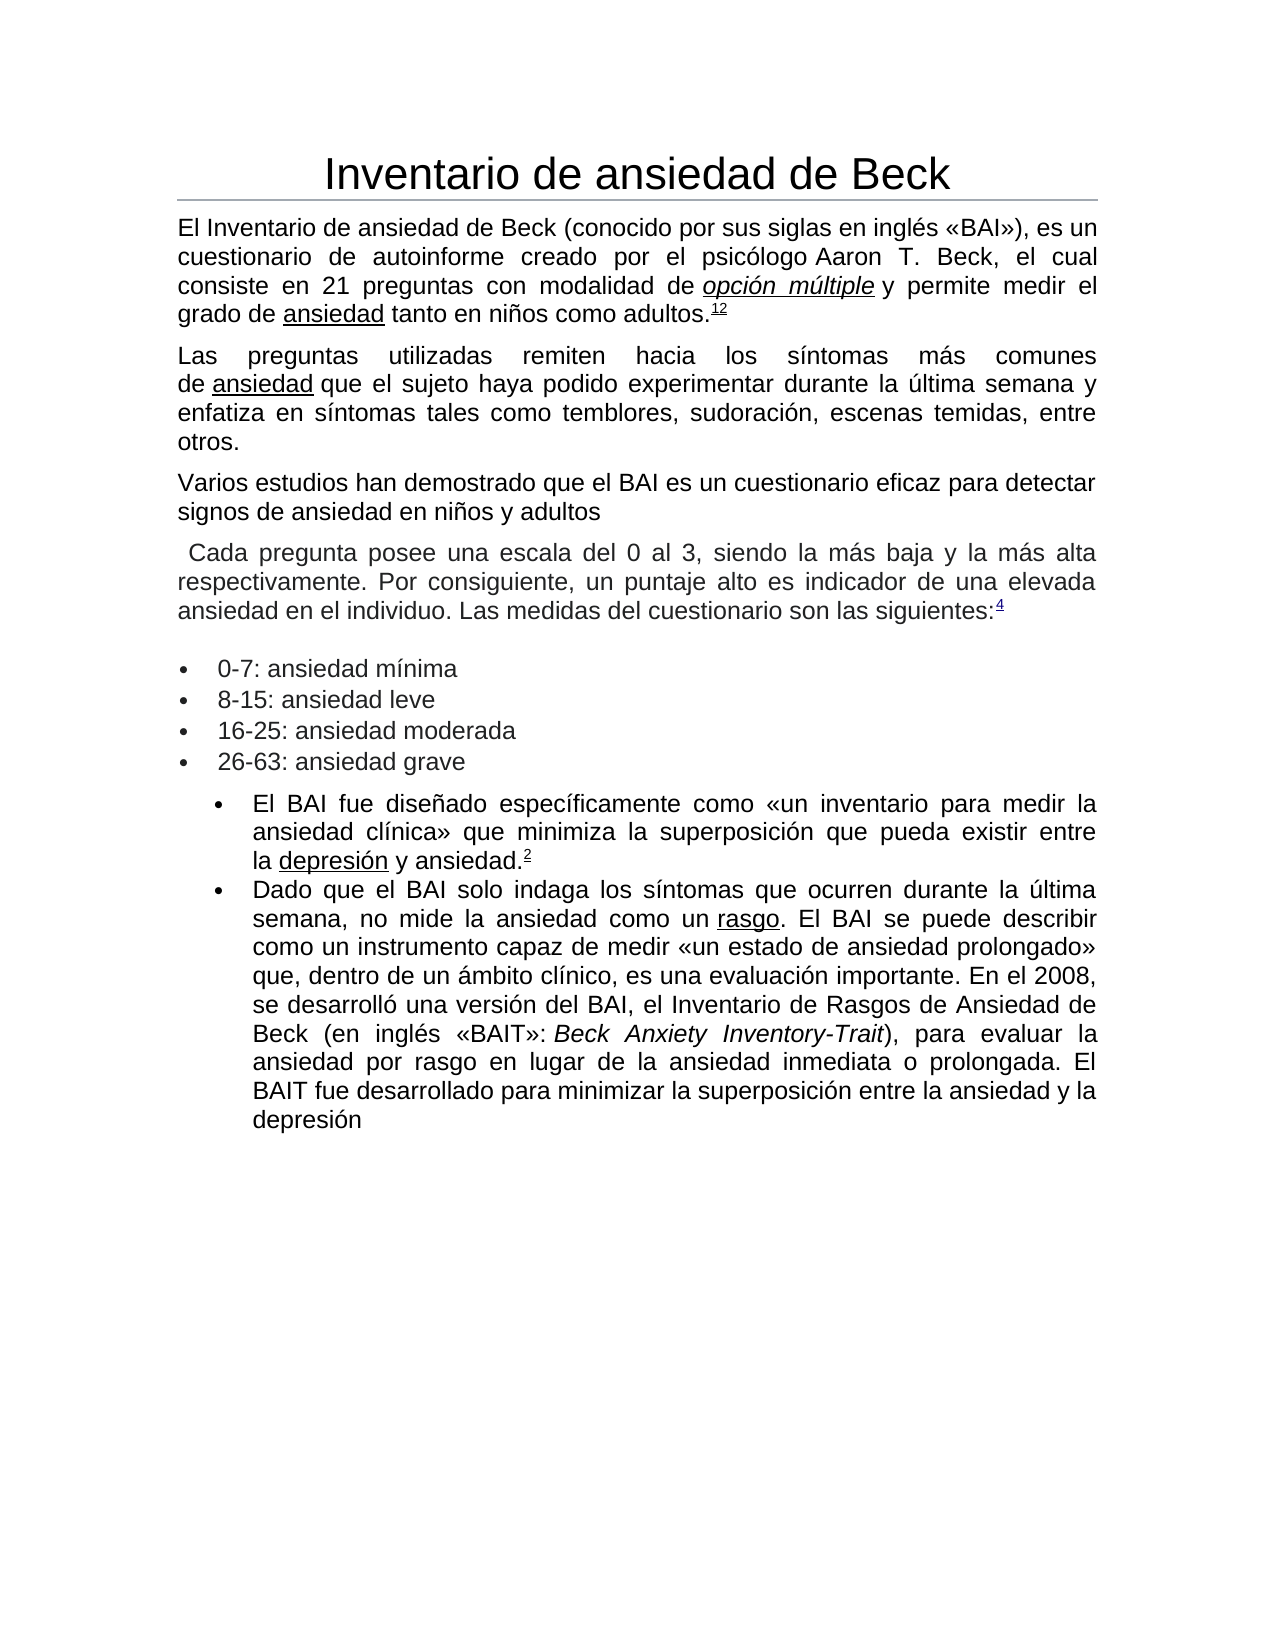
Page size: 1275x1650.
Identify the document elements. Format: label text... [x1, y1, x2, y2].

list 26-63: ansiedad grave [180, 747, 1098, 776]
list El BAI fue diseñado específicamente como «un inventario para medir la ansiedad clínica» que minimiza la superposición que pueda existir entre la depresión y ansiedad.2​ [215, 789, 1098, 875]
text Varios estudios han demostrado que el BAI es un cuestionario eficaz para detectar signos de ansiedad en niños y adultos [177, 468, 1098, 526]
text El Inventario de ansiedad de Beck (conocido por sus siglas en inglés «BAI»), es un cuestionario de autoinforme creado por el psicólogo Aaron T. Beck, el cual consiste en 21 preguntas con modalidad de opción múltiple y permite medir el grado de ansiedad tanto en niños como adultos.1​2​ [177, 213, 1098, 328]
text Cada pregunta posee una escala del 0 al 3, siendo la más baja y la más alta respectivamente. Por consiguiente, un puntaje alto es indicador de una elevada ansiedad en el individuo. Las medidas del cuestionario son las siguientes:4​ [177, 538, 1098, 624]
text Las preguntas utilizadas remiten hacia los síntomas más comunes de ansiedad que el sujeto haya podido experimentar durante la última semana y enfatiza en síntomas tales como temblores, sudoración, escenas temidas, entre otros. [177, 341, 1098, 456]
list Dado que el BAI solo indaga los síntomas que ocurren durante la última semana, no mide la ansiedad como un rasgo. El BAI se puede describir como un instrumento capaz de medir «un estado de ansiedad prolongado» que, dentro de un ámbito clínico, es una evaluación importante. En el 2008, se desarrolló una versión del BAI, el Inventario de Rasgos de Ansiedad de Beck (en inglés «BAIT»: Beck Anxiety Inventory-Trait), para evaluar la ansiedad por rasgo en lugar de la ansiedad inmediata o prolongada. El BAIT fue desarrollado para minimizar la superposición entre la ansiedad y la depresión [215, 875, 1098, 1134]
list 8-15: ansiedad leve [180, 685, 1098, 714]
list 0-7: ansiedad mínima [180, 654, 1098, 682]
text Inventario de ansiedad de Beck [177, 148, 1098, 199]
list 16-25: ansiedad moderada [180, 716, 1098, 745]
